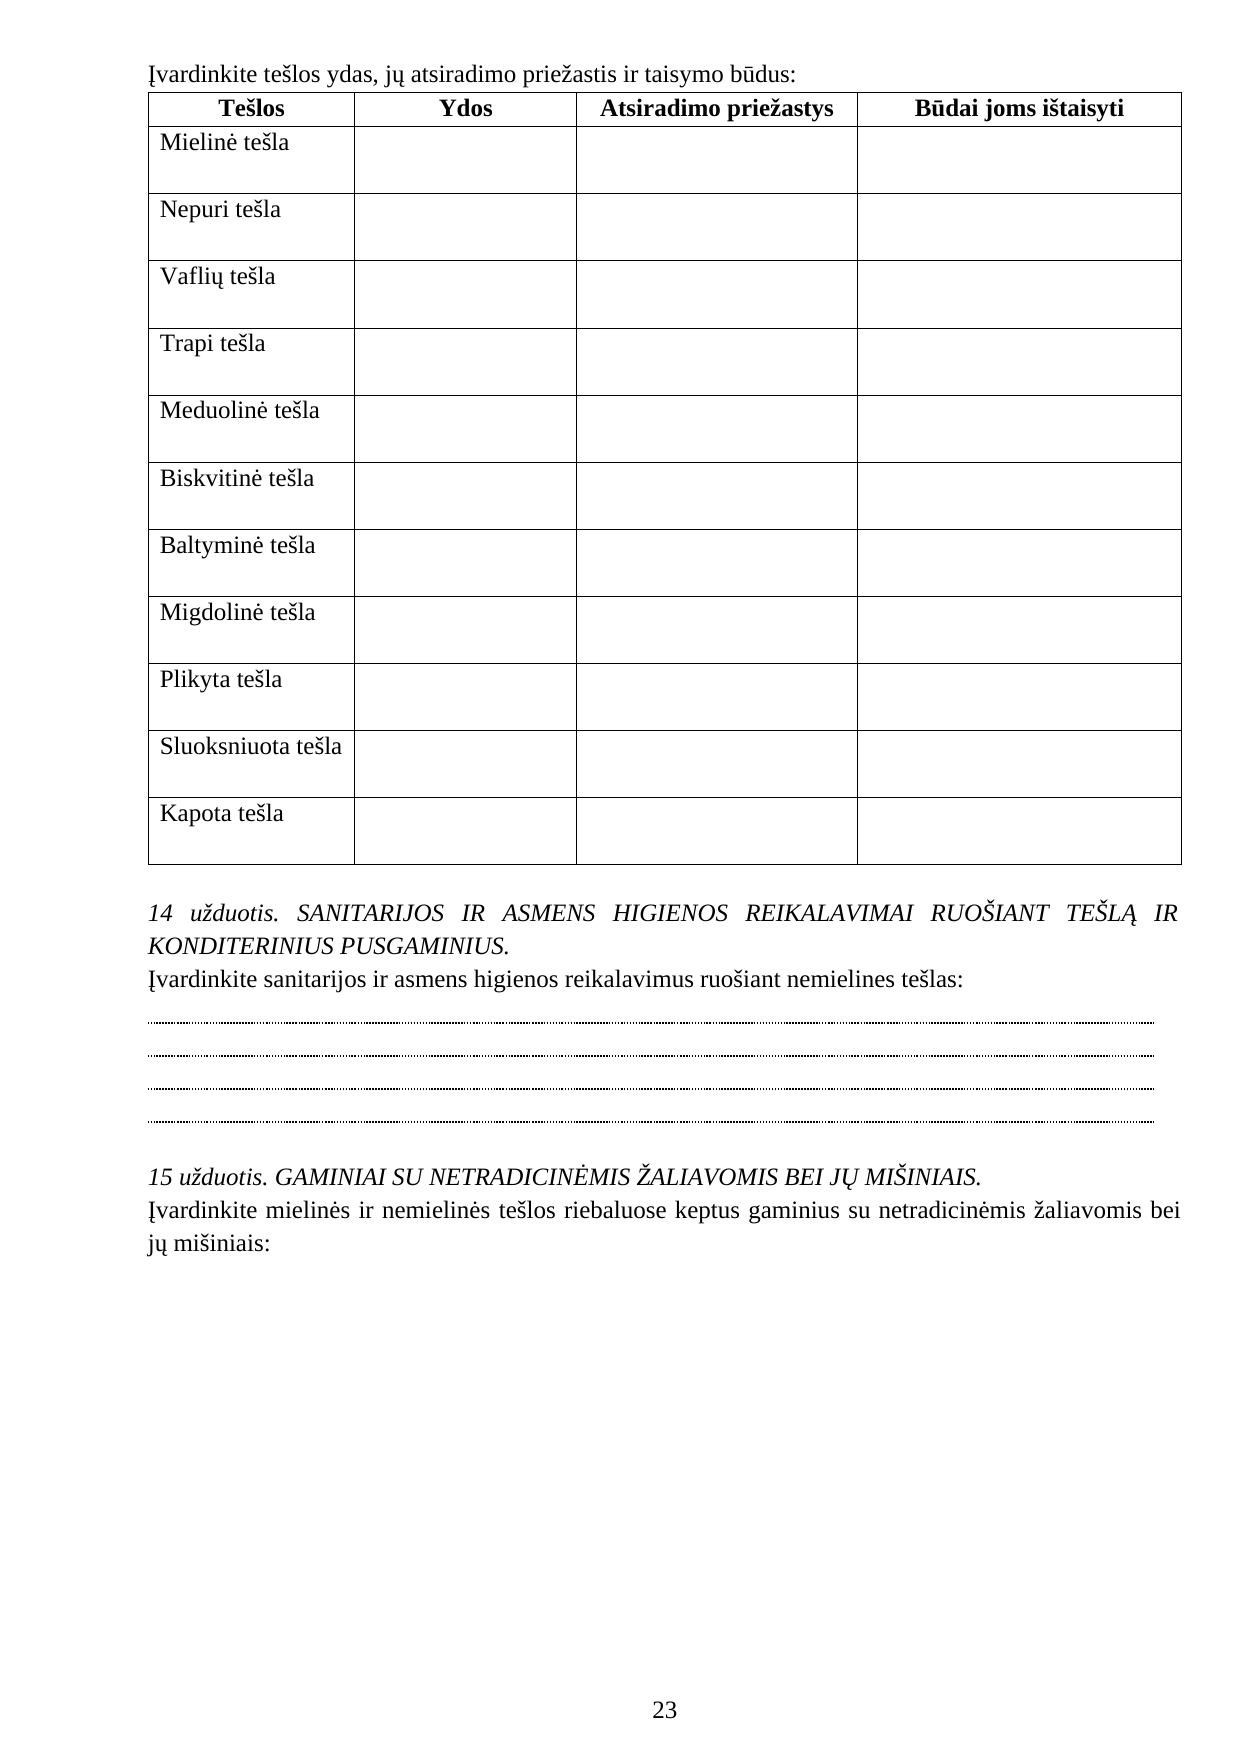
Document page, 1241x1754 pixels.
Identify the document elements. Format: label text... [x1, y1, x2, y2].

table_cell [355, 329, 576, 394]
table_cell [858, 194, 1181, 260]
table_cell [577, 329, 857, 394]
table_header Ydos [355, 93, 576, 126]
table_cell [577, 731, 857, 797]
table_cell [355, 597, 576, 663]
table_cell [858, 396, 1181, 462]
table_cell Migdolinė tešla [149, 597, 354, 663]
table_cell [355, 731, 576, 797]
text Įvardinkite tešlos ydas, jų atsiradimo priežastis ir taisymo būdus: [148, 59, 1181, 88]
table_cell [858, 597, 1181, 663]
table_cell [577, 597, 857, 663]
table_header Būdai joms ištaisyti [858, 93, 1181, 126]
table_cell [355, 194, 576, 260]
table_cell [355, 530, 576, 596]
table_cell Kapota tešla [149, 798, 354, 864]
table_cell [577, 530, 857, 596]
table_cell [355, 396, 576, 462]
table_cell [858, 664, 1181, 730]
table_cell Nepuri tešla [149, 194, 354, 260]
text 14 užduotis. SANITARIJOS IR ASMENS HIGIENOS REIKALAVIMAI RUOŠIANT TEŠLĄ IR KONDITERINIUS PUSGAMINIUS. [148, 898, 1181, 960]
text 15 užduotis. GAMINIAI SU NETRADICINĖMIS ŽALIAVOMIS BEI JŲ MIŠINIAIS. [148, 1162, 1181, 1191]
table_cell [577, 261, 857, 327]
table_cell [355, 261, 576, 327]
table_cell [577, 664, 857, 730]
table_header Atsiradimo priežastys [577, 93, 857, 126]
table_cell [577, 396, 857, 462]
table_cell [355, 664, 576, 730]
table_cell [577, 194, 857, 260]
table_cell Meduolinė tešla [149, 396, 354, 462]
table_cell [858, 329, 1181, 394]
table_cell [858, 731, 1181, 797]
table_cell [858, 798, 1181, 864]
table_cell [355, 463, 576, 529]
table_cell [355, 127, 576, 193]
table_cell Biskvitinė tešla [149, 463, 354, 529]
text Įvardinkite mielinės ir nemielinės tešlos riebaluose keptus gaminius su netradicinėmis žaliavomis bei jų mišiniais: [148, 1195, 1181, 1257]
table_cell Trapi tešla [149, 329, 354, 394]
table_cell Baltyminė tešla [149, 530, 354, 596]
table_cell [858, 463, 1181, 529]
table_cell Mielinė tešla [149, 127, 354, 193]
text Įvardinkite sanitarijos ir asmens higienos reikalavimus ruošiant nemielines tešlas: [148, 964, 1181, 993]
table_cell [577, 127, 857, 193]
table_cell [355, 798, 576, 864]
table_cell Vaflių tešla [149, 261, 354, 327]
table_cell [577, 798, 857, 864]
table_cell [858, 261, 1181, 327]
table_header Tešlos [149, 93, 354, 126]
table_cell Sluoksniuota tešla [149, 731, 354, 797]
table_cell Plikyta tešla [149, 664, 354, 730]
table_cell [858, 127, 1181, 193]
table_cell [858, 530, 1181, 596]
table_cell [577, 463, 857, 529]
